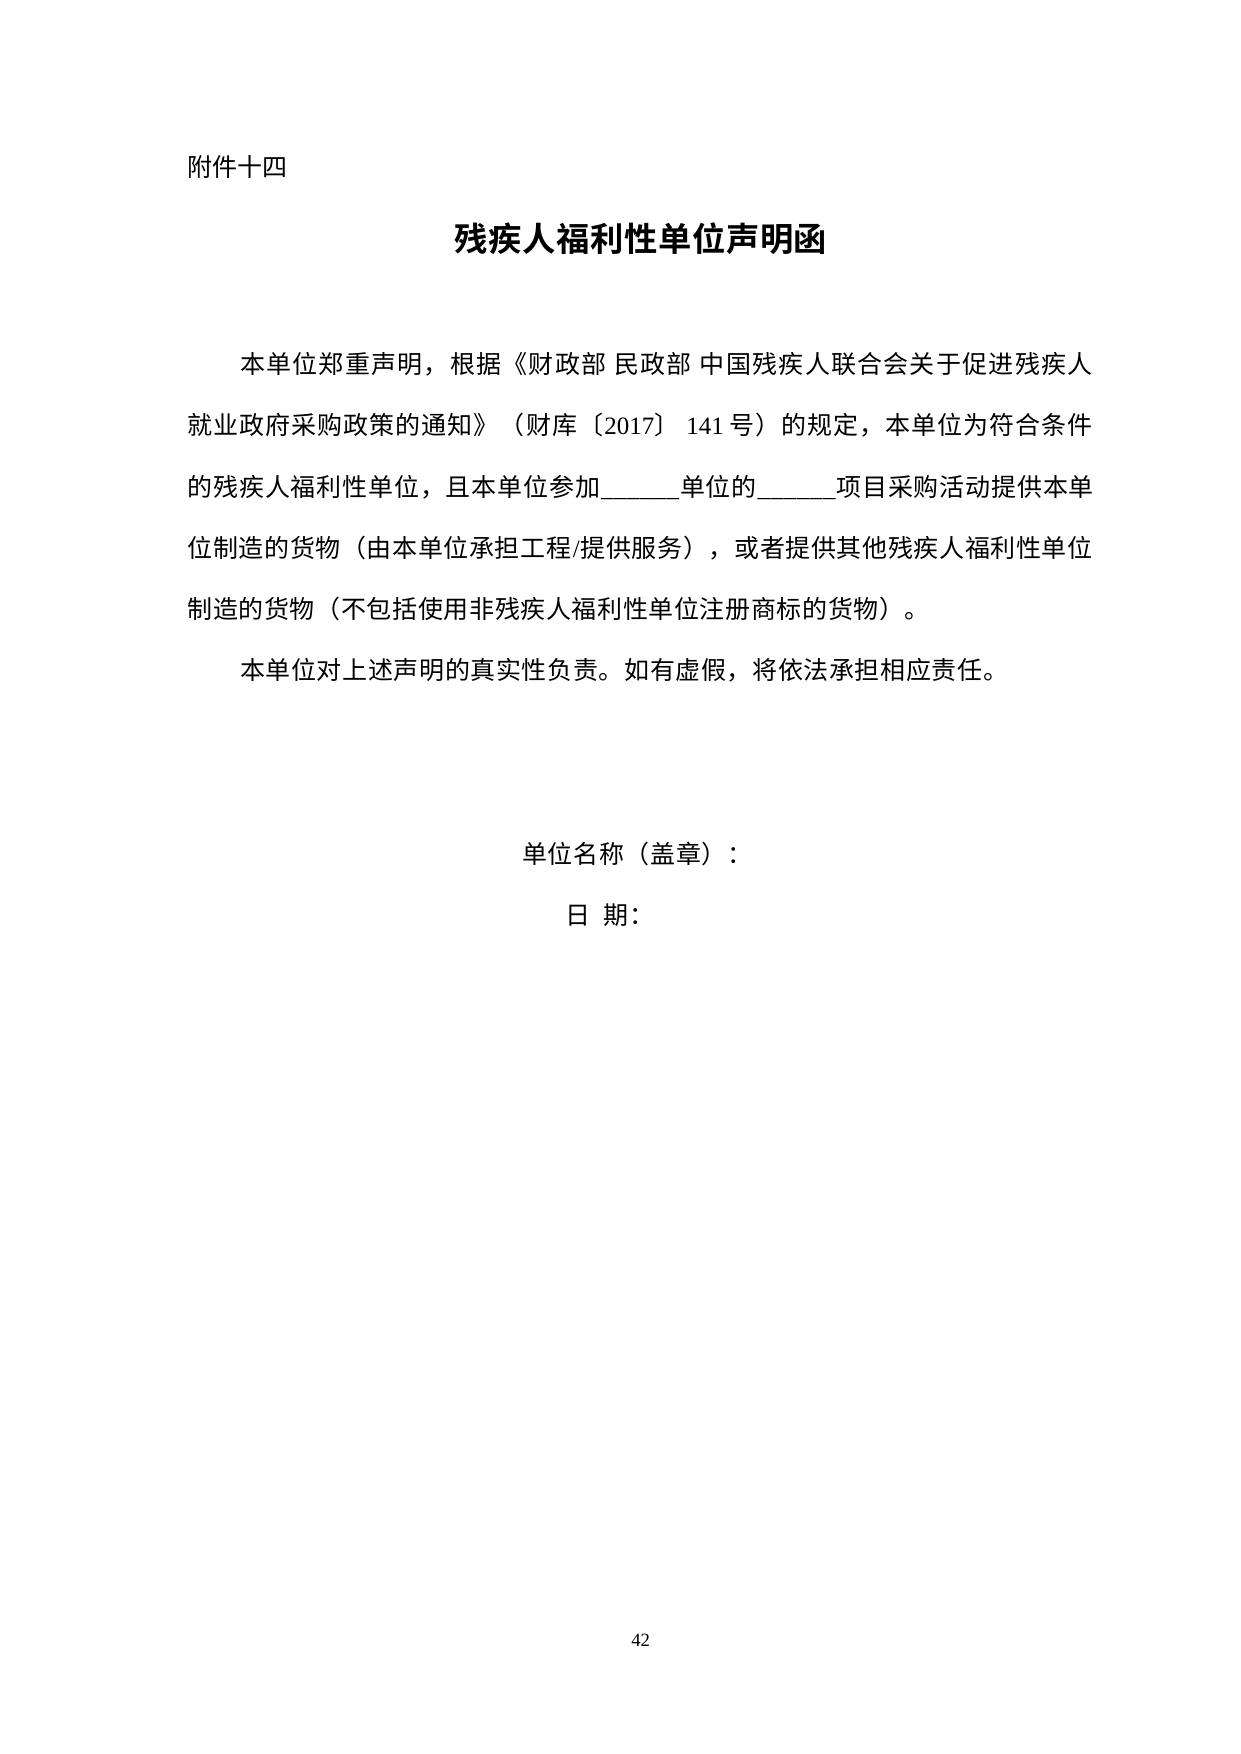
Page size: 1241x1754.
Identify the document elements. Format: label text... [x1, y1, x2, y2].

text 日 期： [187, 876, 931, 937]
text 单位名称（盖章）： [187, 814, 931, 876]
text 本单位对上述声明的真实性负责。如有虚假，将依法承担相应责任。 [187, 631, 1094, 692]
text 附件十四 [187, 148, 1094, 184]
text 残疾人福利性单位声明函 [187, 202, 1094, 263]
text 本单位郑重声明，根据《财政部 民政部 中国残疾人联合会关于促进残疾人就业政府采购政策的通知》（财库〔2017〕 141号）的规定，本单位为符合条件的残疾人福利性单位，且本单位参加______单位的______项目采购活动提供本单位制造的货物（由本单位承担工程/提供服务），或者提供其他残疾人福利性单位制造的货物（不包括使用非残疾人福利性单位注册商标的货物）。 [187, 324, 1094, 631]
